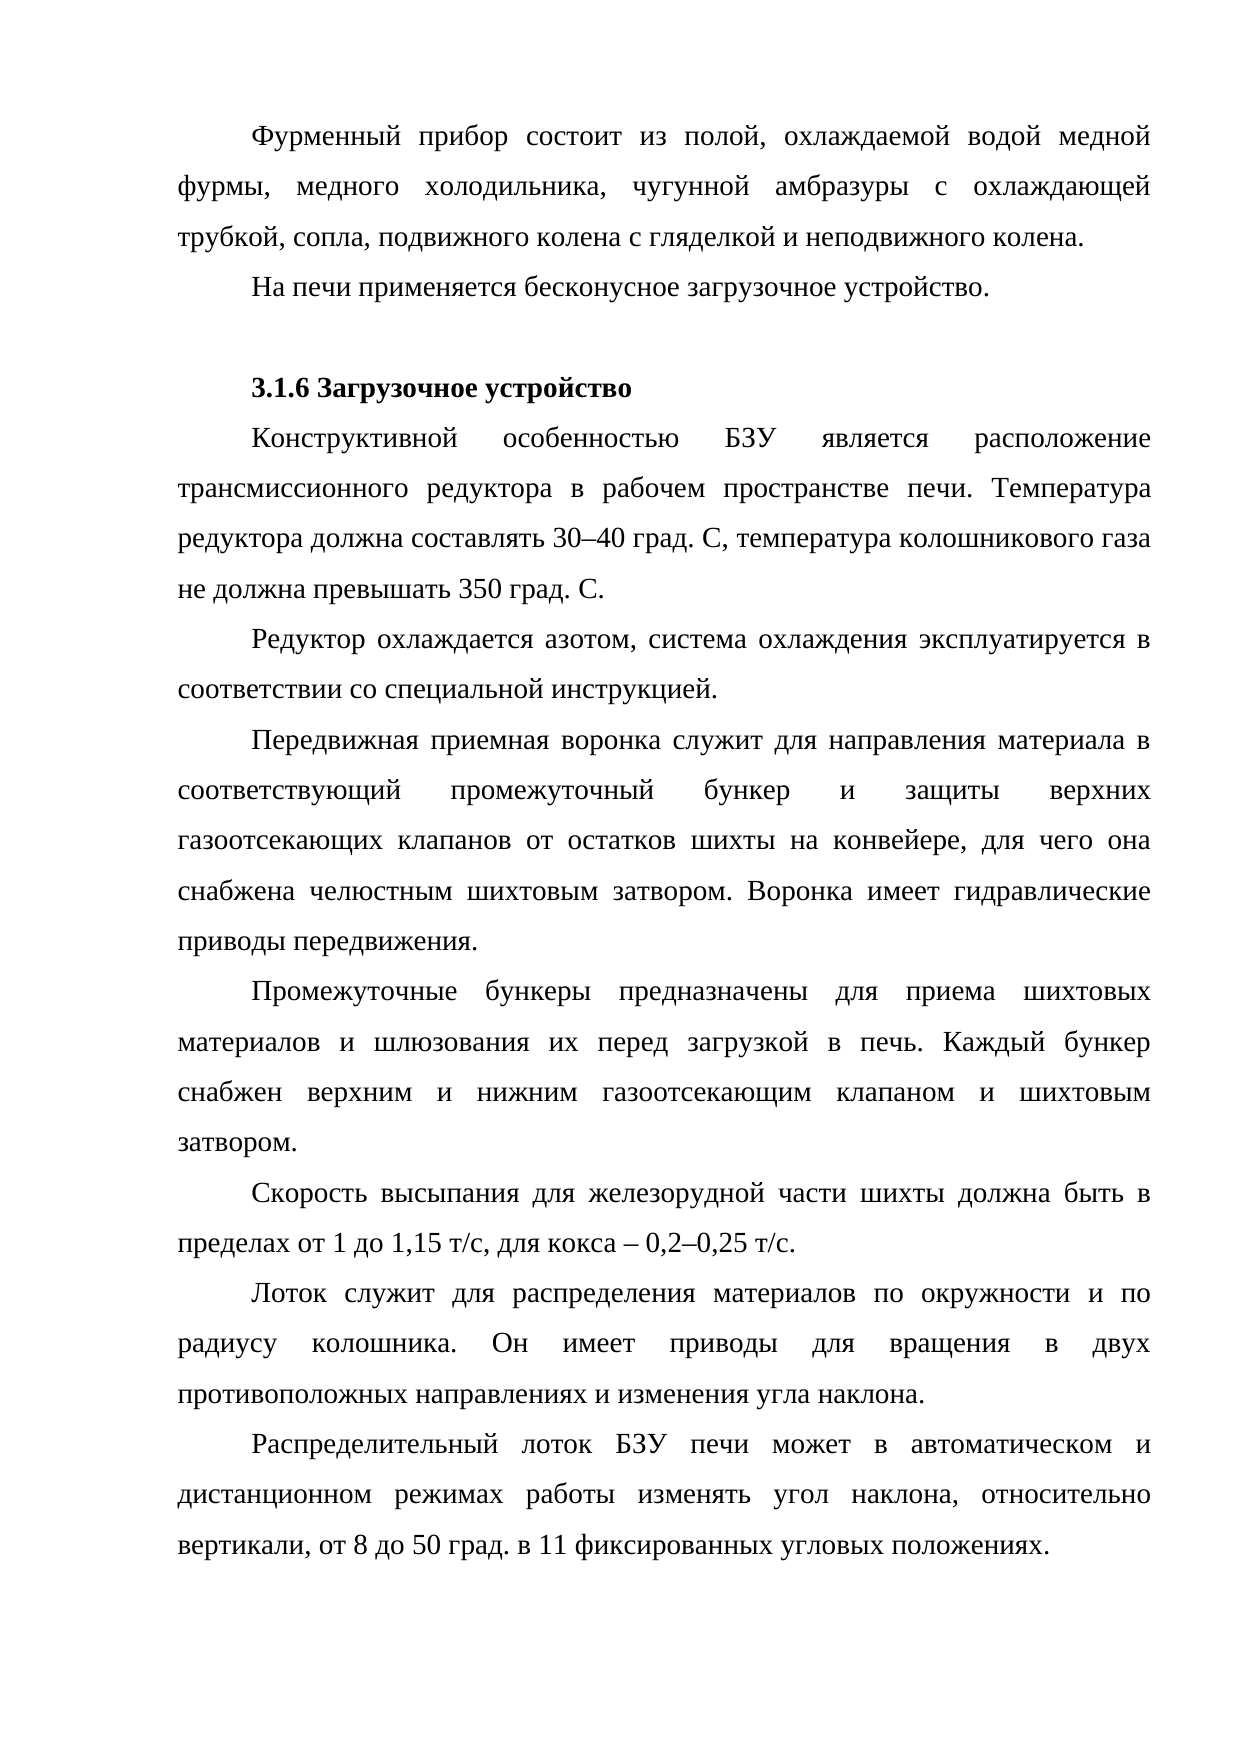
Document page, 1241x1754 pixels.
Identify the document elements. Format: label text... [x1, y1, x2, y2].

text Передвижная приемная воронка служит для направления материала в соответствующий промежуточный бункер и защиты верхних газоотсекающих клапанов от остатков шихты на конвейере, для чего она снабжена челюстным шихтовым затвором. Воронка имеет гидравлические приводы передвижения. [177, 722, 1152, 957]
text Промежуточные бункеры предназначены для приема шихтовых материалов и шлюзования их перед загрузкой в печь. Каждый бункер снабжен верхним и нижним газоотсекающим клапаном и шихтовым затвором. [177, 973, 1152, 1158]
text Конструктивной особенностью БЗУ является расположение трансмиссионного редуктора в рабочем пространстве печи. Температура редуктора должна составлять 30–40 град. С, температура колошникового газа не должна превышать 350 град. С. [177, 420, 1152, 604]
text Фурменный прибор состоит из полой, охлаждаемой водой медной фурмы, медного холодильника, чугунной амбразуры с охлаждающей трубкой, сопла, подвижного колена с гляделкой и неподвижного колена. [177, 118, 1152, 252]
text Скорость высыпания для железорудной части шихты должна быть в пределах от 1 до 1,15 т/с, для кокса – 0,2–0,25 т/с. [177, 1175, 1152, 1258]
text На печи применяется бесконусное загрузочное устройство. [177, 269, 1152, 303]
text Распределительный лоток БЗУ печи может в автоматическом и дистанционном режимах работы изменять угол наклона, относительно вертикали, от 8 до 50 град. в 11 фиксированных угловых положениях. [177, 1426, 1152, 1560]
text Редуктор охлаждается азотом, система охлаждения эксплуатируется в соответствии со специальной инструкцией. [177, 621, 1152, 705]
text Лоток служит для распределения материалов по окружности и по радиусу колошника. Он имеет приводы для вращения в двух противоположных направлениях и изменения угла наклона. [177, 1275, 1152, 1409]
text 3.1.6 Загрузочное устройство [177, 370, 1152, 403]
